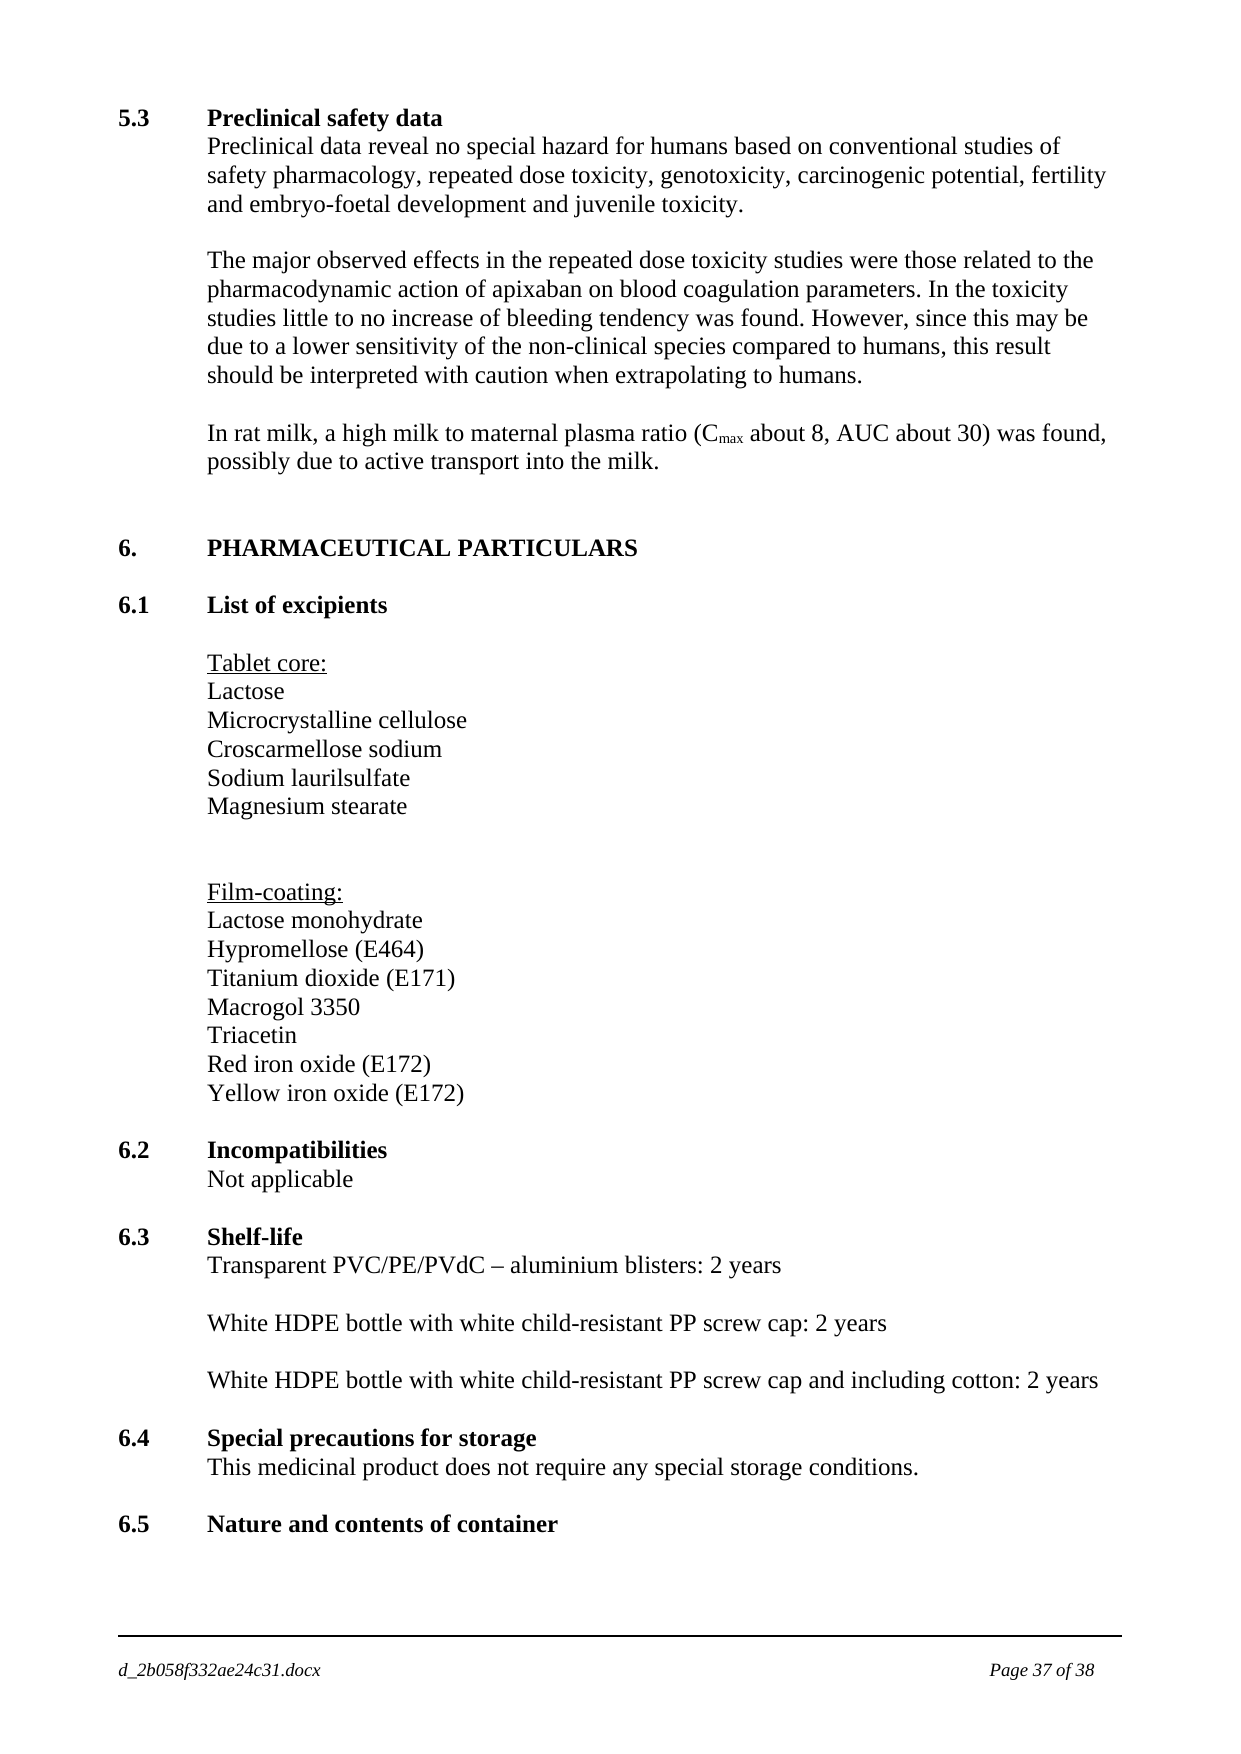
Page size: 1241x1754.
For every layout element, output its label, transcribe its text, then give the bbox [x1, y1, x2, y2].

text 6.3 Shelf-life [118, 1222, 1122, 1250]
text This medicinal product does not require any special storage conditions. [207, 1452, 1122, 1480]
text Red iron oxide (E172) [207, 1049, 1122, 1078]
text Film-coating: [207, 877, 1122, 905]
text Microcrystalline cellulose [207, 705, 1122, 734]
text Magnesium stearate [207, 791, 1122, 820]
text Yellow iron oxide (E172) [207, 1078, 1122, 1107]
text Titanium dioxide (E171) [207, 963, 1122, 992]
text Tablet core: [207, 648, 1122, 676]
text 6.1 List of excipients [118, 590, 1122, 619]
text Croscarmellose sodium [207, 734, 1122, 763]
text Hypromellose (E464) [207, 934, 1122, 963]
text Lactose monohydrate [207, 905, 1122, 934]
text White HDPE bottle with white child-resistant PP screw cap and including cotton: 2 years [207, 1365, 1122, 1394]
text White HDPE bottle with white child-resistant PP screw cap: 2 years [207, 1308, 1122, 1337]
text The major observed effects in the repeated dose toxicity studies were those related to the pharmacodynamic action of apixaban on blood coagulation parameters. In the toxicity studies little to no increase of bleeding tendency was found. However, since this may be due to a lower sensitivity of the non-clinical species compared to humans, this result should be interpreted with caution when extrapolating to humans. [207, 245, 1122, 389]
text Sodium laurilsulfate [207, 763, 1122, 791]
text 5.3 Preclinical safety data [118, 103, 1122, 131]
text Not applicable [207, 1164, 1122, 1193]
text Lactose [207, 676, 1122, 705]
text Preclinical data reveal no special hazard for humans based on conventional studies of safety pharmacology, repeated dose toxicity, genotoxicity, carcinogenic potential, fertility and embryo-foetal development and juvenile toxicity. [207, 131, 1122, 218]
text Macrogol 3350 [207, 992, 1122, 1020]
text Triacetin [207, 1020, 1122, 1049]
text In rat milk, a high milk to maternal plasma ratio (Cmax about 8, AUC about 30) was found, possibly due to active transport into the milk. [207, 418, 1122, 475]
text Transparent PVC/PE/PVdC – aluminium blisters: 2 years [207, 1250, 1122, 1279]
text 6.4 Special precautions for storage [118, 1423, 1122, 1452]
text 6. PHARMACEUTICAL PARTICULARS [118, 533, 1122, 561]
text 6.5 Nature and contents of container [118, 1509, 1122, 1538]
text 6.2 Incompatibilities [118, 1135, 1122, 1164]
